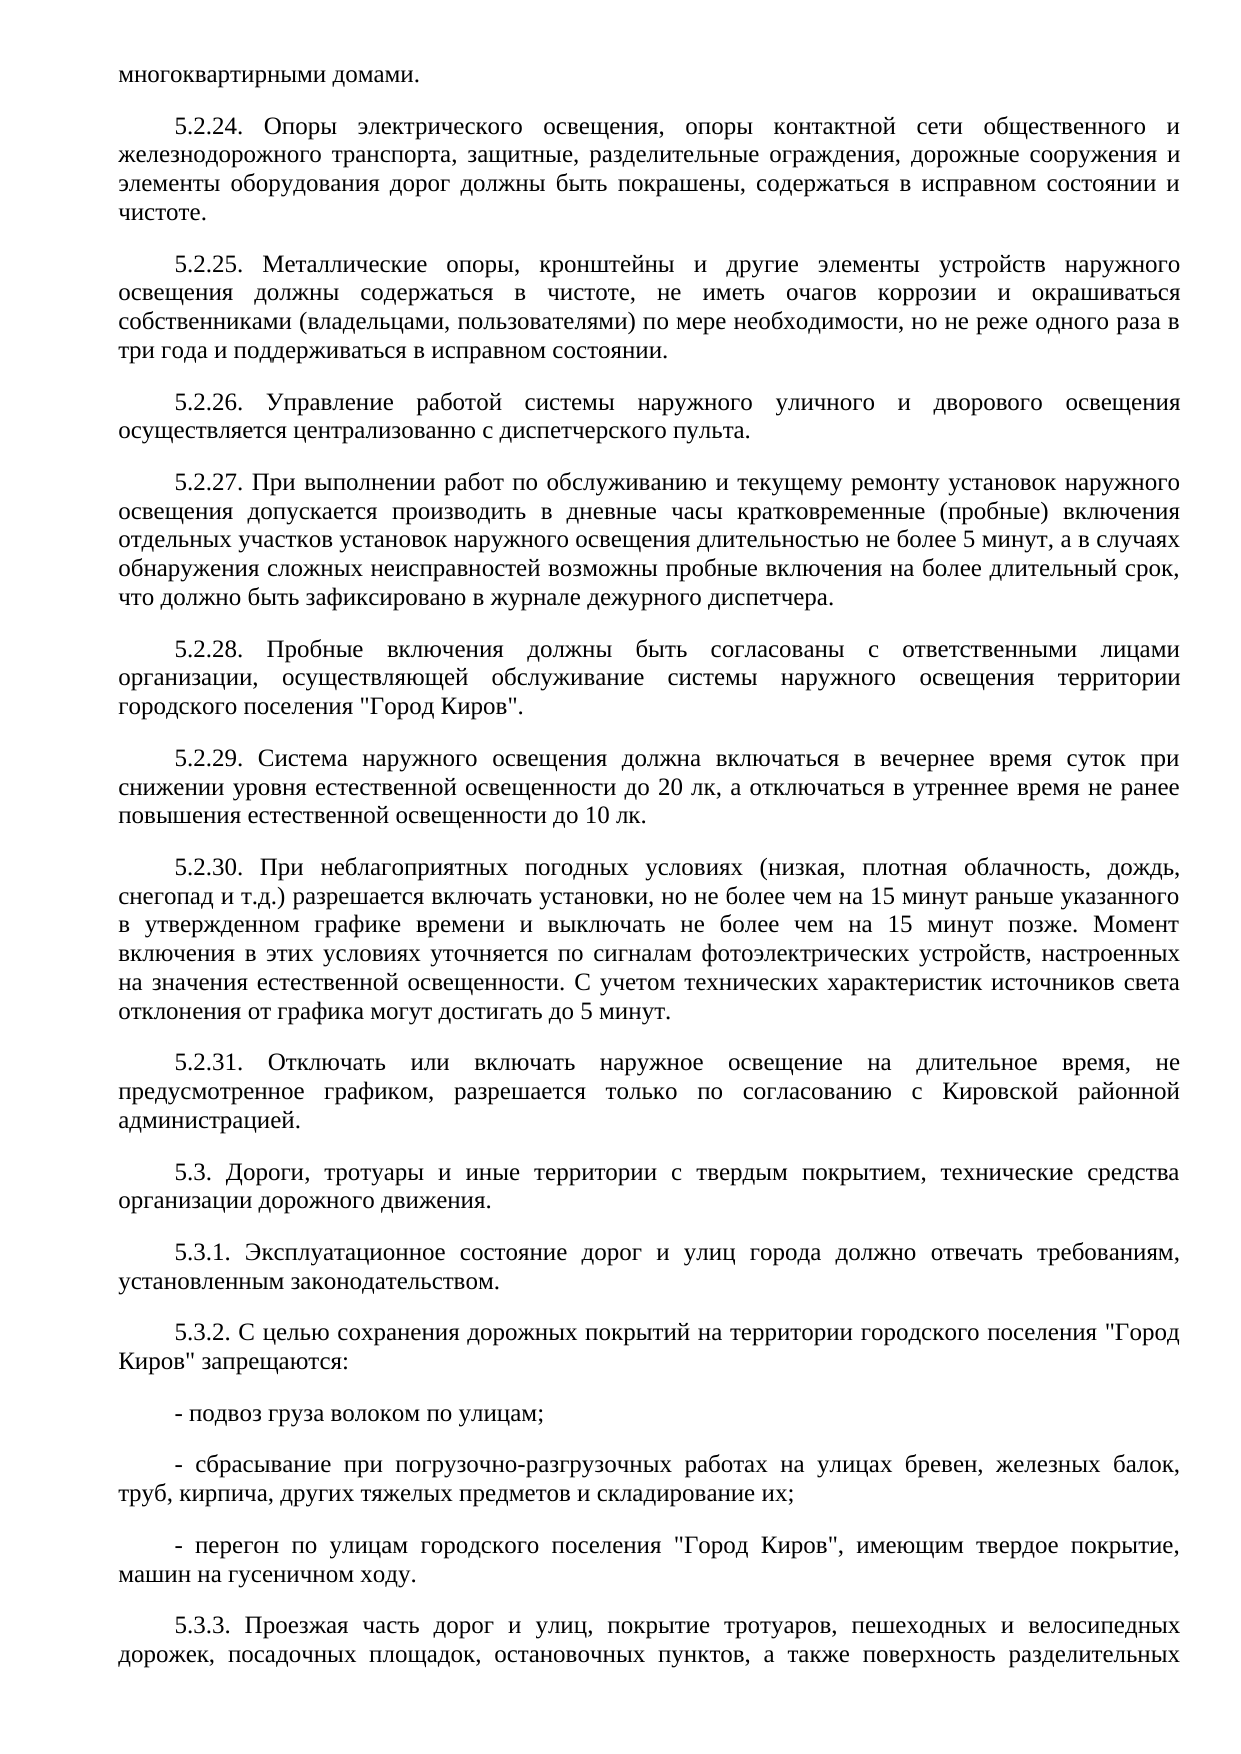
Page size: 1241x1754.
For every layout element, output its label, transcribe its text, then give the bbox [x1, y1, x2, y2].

text - сбрасывание при погрузочно-разгрузочных работах на улицах бревен, железных балок, труб, кирпича, других тяжелых предметов и складирование их; [118, 1449, 1181, 1507]
text - перегон по улицам городского поселения "Город Киров", имеющим твердое покрытие, машин на гусеничном ходу. [118, 1530, 1181, 1587]
text 5.3. Дороги, тротуары и иные территории с твердым покрытием, технические средства организации дорожного движения. [118, 1157, 1181, 1214]
text 5.2.26. Управление работой системы наружного уличного и дворового освещения осуществляется централизованно с диспетчерского пульта. [118, 387, 1181, 444]
text 5.2.31. Отключать или включать наружное освещение на длительное время, не предусмотренное графиком, разрешается только по согласованию с Кировской районной администрацией. [118, 1047, 1181, 1134]
text 5.2.24. Опоры электрического освещения, опоры контактной сети общественного и железнодорожного транспорта, защитные, разделительные ограждения, дорожные сооружения и элементы оборудования дорог должны быть покрашены, содержаться в исправном состоянии и чистоте. [118, 111, 1181, 226]
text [118, 1610, 1181, 1668]
text - подвоз груза волоком по улицам; [118, 1398, 1181, 1427]
text 5.2.27. При выполнении работ по обслуживанию и текущему ремонту установок наружного освещения допускается производить в дневные часы кратковременные (пробные) включения отдельных участков установок наружного освещения длительностью не более 5 минут, а в случаях обнаружения сложных неисправностей возможны пробные включения на более длительный срок, что должно быть зафиксировано в журнале дежурного диспетчера. [118, 467, 1181, 611]
text 5.2.30. При неблагоприятных погодных условиях (низкая, плотная облачность, дождь, снегопад и т.д.) разрешается включать установки, но не более чем на 15 минут раньше указанного в утвержденном графике времени и выключать не более чем на 15 минут позже. Момент включения в этих условиях уточняется по сигналам фотоэлектрических устройств, настроенных на значения естественной освещенности. С учетом технических характеристик источников света отклонения от графика могут достигать до 5 минут. [118, 852, 1181, 1024]
text 5.2.25. Металлические опоры, кронштейны и другие элементы устройств наружного освещения должны содержаться в чистоте, не иметь очагов коррозии и окрашиваться собственниками (владельцами, пользователями) по мере необходимости, но не реже одного раза в три года и поддерживаться в исправном состоянии. [118, 249, 1181, 364]
text 5.2.29. Система наружного освещения должна включаться в вечернее время суток при снижении уровня естественной освещенности до 20 лк, а отключаться в утреннее время не ранее повышения естественной освещенности до 10 лк. [118, 743, 1181, 829]
text 5.3.2. С целью сохранения дорожных покрытий на территории городского поселения "Город Киров" запрещаются: [118, 1317, 1181, 1375]
text 5.3.1. Эксплуатационное состояние дорог и улиц города должно отвечать требованиям, установленным законодательством. [118, 1237, 1181, 1294]
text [118, 59, 1181, 88]
text 5.2.28. Пробные включения должны быть согласованы с ответственными лицами организации, осуществляющей обслуживание системы наружного освещения территории городского поселения "Город Киров". [118, 634, 1181, 720]
